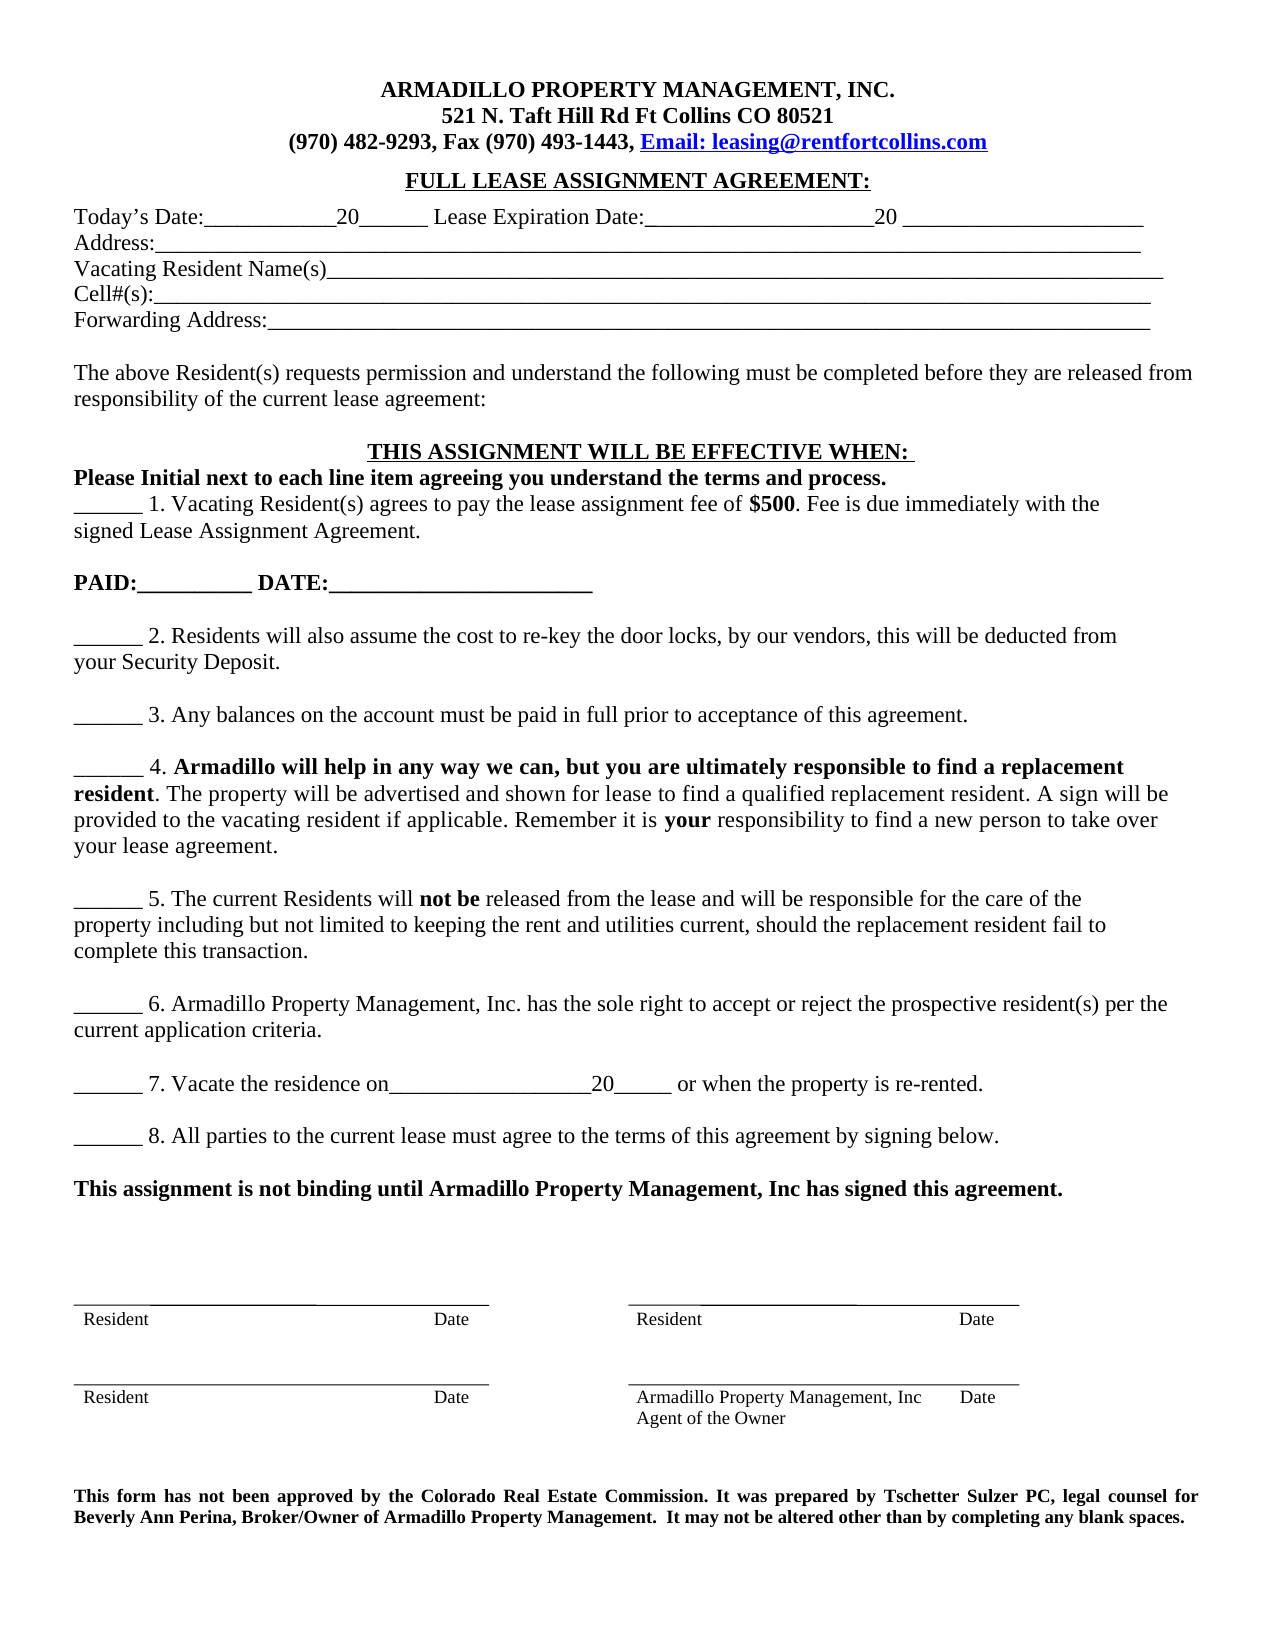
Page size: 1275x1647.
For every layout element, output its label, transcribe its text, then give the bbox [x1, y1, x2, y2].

text ______ 6. Armadillo Property Management, Inc. has the sole right to accept or reject the prospective resident(s) per the current application criteria. [74, 991, 1202, 1043]
text ______ 1. Vacating Resident(s) agrees to pay the lease assignment fee of $500. Fee is due immediately with the [74, 491, 1202, 517]
text Address:______________________________________________________________________________________ [74, 229, 1202, 255]
text Agent of the Owner [74, 1407, 1202, 1429]
text Please Initial next to each line item agreeing you understand the terms and process. [74, 464, 1202, 491]
text The above Resident(s) requests permission and understand the following must be completed before they are released from responsibility of the current lease agreement: [74, 359, 1194, 412]
text ______ 4. Armadillo will help in any way we can, but you are ultimately responsible to find a replacement resident. The property will be advertised and shown for lease to find a qualified replacement resident. A sign will be provided to the vacating resident if applicable. Remember it is your responsibility to find a new person to take over your lease agreement. [74, 754, 1202, 859]
text THIS ASSIGNMENT WILL BE EFFECTIVE WHEN: [74, 438, 1202, 464]
text ______ 7. Vacate the residence on 20_____ or when the property is re-rented. [74, 1071, 1202, 1097]
text ______ 3. Any balances on the account must be paid in full prior to acceptance of this agreement. [74, 702, 1202, 728]
text ______ 8. All parties to the current lease must agree to the terms of this agreement by signing below. [74, 1123, 1202, 1149]
text FULL LEASE ASSIGNMENT AGREEMENT: [74, 167, 1202, 193]
text This form has not been approved by the Colorado Real Estate Commission. It was prepared by Tschetter Sulzer PC, legal counsel for Beverly Ann Perina, Broker/Owner of Armadillo Property Management. It may not be altered other than by completing any blank spaces. [74, 1485, 1202, 1528]
text Resident Date Armadillo Property Management, Inc Date [74, 1386, 1202, 1407]
text ______ 2. Residents will also assume the cost to re-key the door locks, by our vendors, this will be deducted from your Security Deposit. [74, 622, 1157, 675]
text signed Lease Assignment Agreement. [74, 517, 1202, 543]
text ARMADILLO PROPERTY MANAGEMENT, INC. [74, 76, 1202, 102]
text 521 N. Taft Hill Rd Ft Collins CO 80521 [74, 102, 1202, 128]
text Vacating Resident Name(s)_________________________________________________________________________ [74, 255, 1202, 281]
text (970) 482-9293, Fax (970) 493-1443, Email: leasing@rentfortcollins.com [74, 128, 1202, 155]
text Forwarding Address:_____________________________________________________________________________ [74, 307, 1202, 333]
text PAID:__________ DATE:_______________________ [74, 569, 1202, 596]
text Today’s Date: 20______ Lease Expiration Date: ____________________20 _____________________ [74, 204, 1202, 229]
text Resident Date Resident Date [74, 1308, 1202, 1329]
text This assignment is not binding until Armadillo Property Management, Inc has signed this agreement. [74, 1175, 1202, 1201]
text ______ 5. The current Residents will not be released from the lease and will be responsible for the care of the property including but not limited to keeping the rent and utilities current, should the replacement resident fail to complete this transaction. [74, 885, 1164, 964]
text Cell#(s):_______________________________________________________________________________________ [74, 281, 1202, 307]
